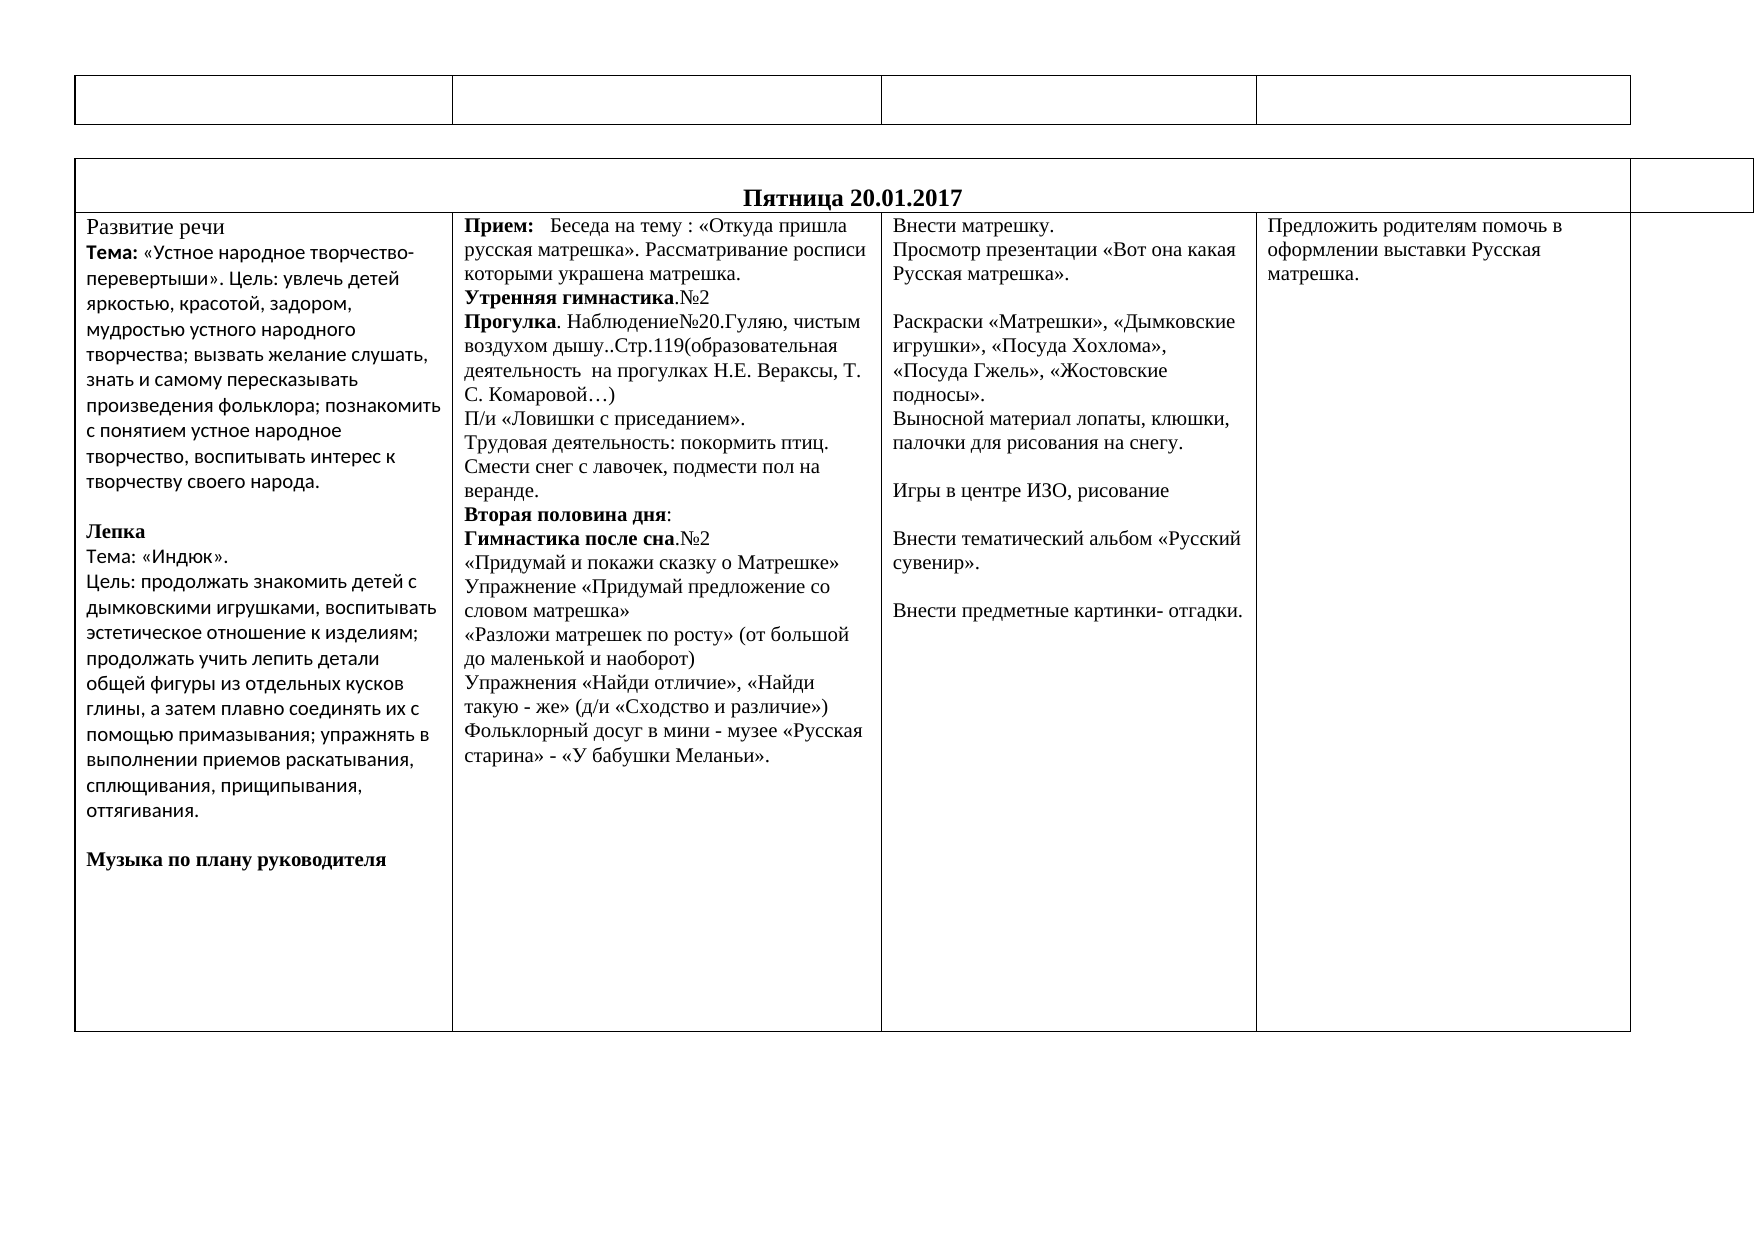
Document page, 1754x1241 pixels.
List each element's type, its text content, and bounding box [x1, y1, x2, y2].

table_cell Внести матрешку. Просмотр презентации «Вот она какая Русская матрешка». Раскраски «Матрешки», «Дымковские игрушки», «Посуда Хохлома», «Посуда Гжель», «Жостовские подносы». Выносной материал лопаты, клюшки, палочки для рисования на снегу. Игры в центре ИЗО, рисование Внести тематический альбом «Русский сувенир». Внести предметные картинки- отгадки. [882, 213, 1256, 1031]
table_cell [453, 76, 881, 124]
table_header Пятница 20.01.2017 [76, 159, 1630, 212]
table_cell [882, 76, 1256, 124]
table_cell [76, 76, 452, 124]
table_cell Развитие речи Тема: «Устное народное творчество- перевертыши». Цель: увлечь детей яркостью, красотой, задором, мудростью устного народного творчества; вызвать желание слушать, знать и самому пересказывать произведения фольклора; познакомить с понятием устное народное творчество, воспитывать интерес к творчеству своего народа. Лепка Тема: «Индюк». Цель: продолжать знакомить детей с дымковскими игрушками, воспитывать эстетическое отношение к изделиям; продолжать учить лепить детали общей фигуры из отдельных кусков глины, а затем плавно соединять их с помощью примазывания; упражнять в выполнении приемов раскатывания, сплющивания, прищипывания, оттягивания. Музыка по плану руководителя [76, 213, 452, 1031]
table_cell Прием: Беседа на тему : «Откуда пришла русская матрешка». Рассматривание росписи которыми украшена матрешка. Утренняя гимнастика.№2 Прогулка. Наблюдение№20.Гуляю, чистым воздухом дышу..Стр.119(образовательная деятельность на прогулках Н.Е. Вераксы, Т. С. Комаровой…) П/и «Ловишки с приседанием». Трудовая деятельность: покормить птиц. Смести снег с лавочек, подмести пол на веранде. Вторая половина дня: Гимнастика после сна.№2 «Придумай и покажи сказку о Матрешке» Упражнение «Придумай предложение со словом матрешка» «Разложи матрешек по росту» (от большой до маленькой и наоборот) Упражнения «Найди отличие», «Найди такую - же» (д/и «Сходство и различие») Фольклорный досуг в мини - музее «Русская старина» - «У бабушки Меланьи». [453, 213, 881, 1031]
table_header [1631, 159, 1753, 212]
table_cell Предложить родителям помочь в оформлении выставки Русская матрешка. [1257, 213, 1630, 1031]
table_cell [1257, 76, 1630, 124]
